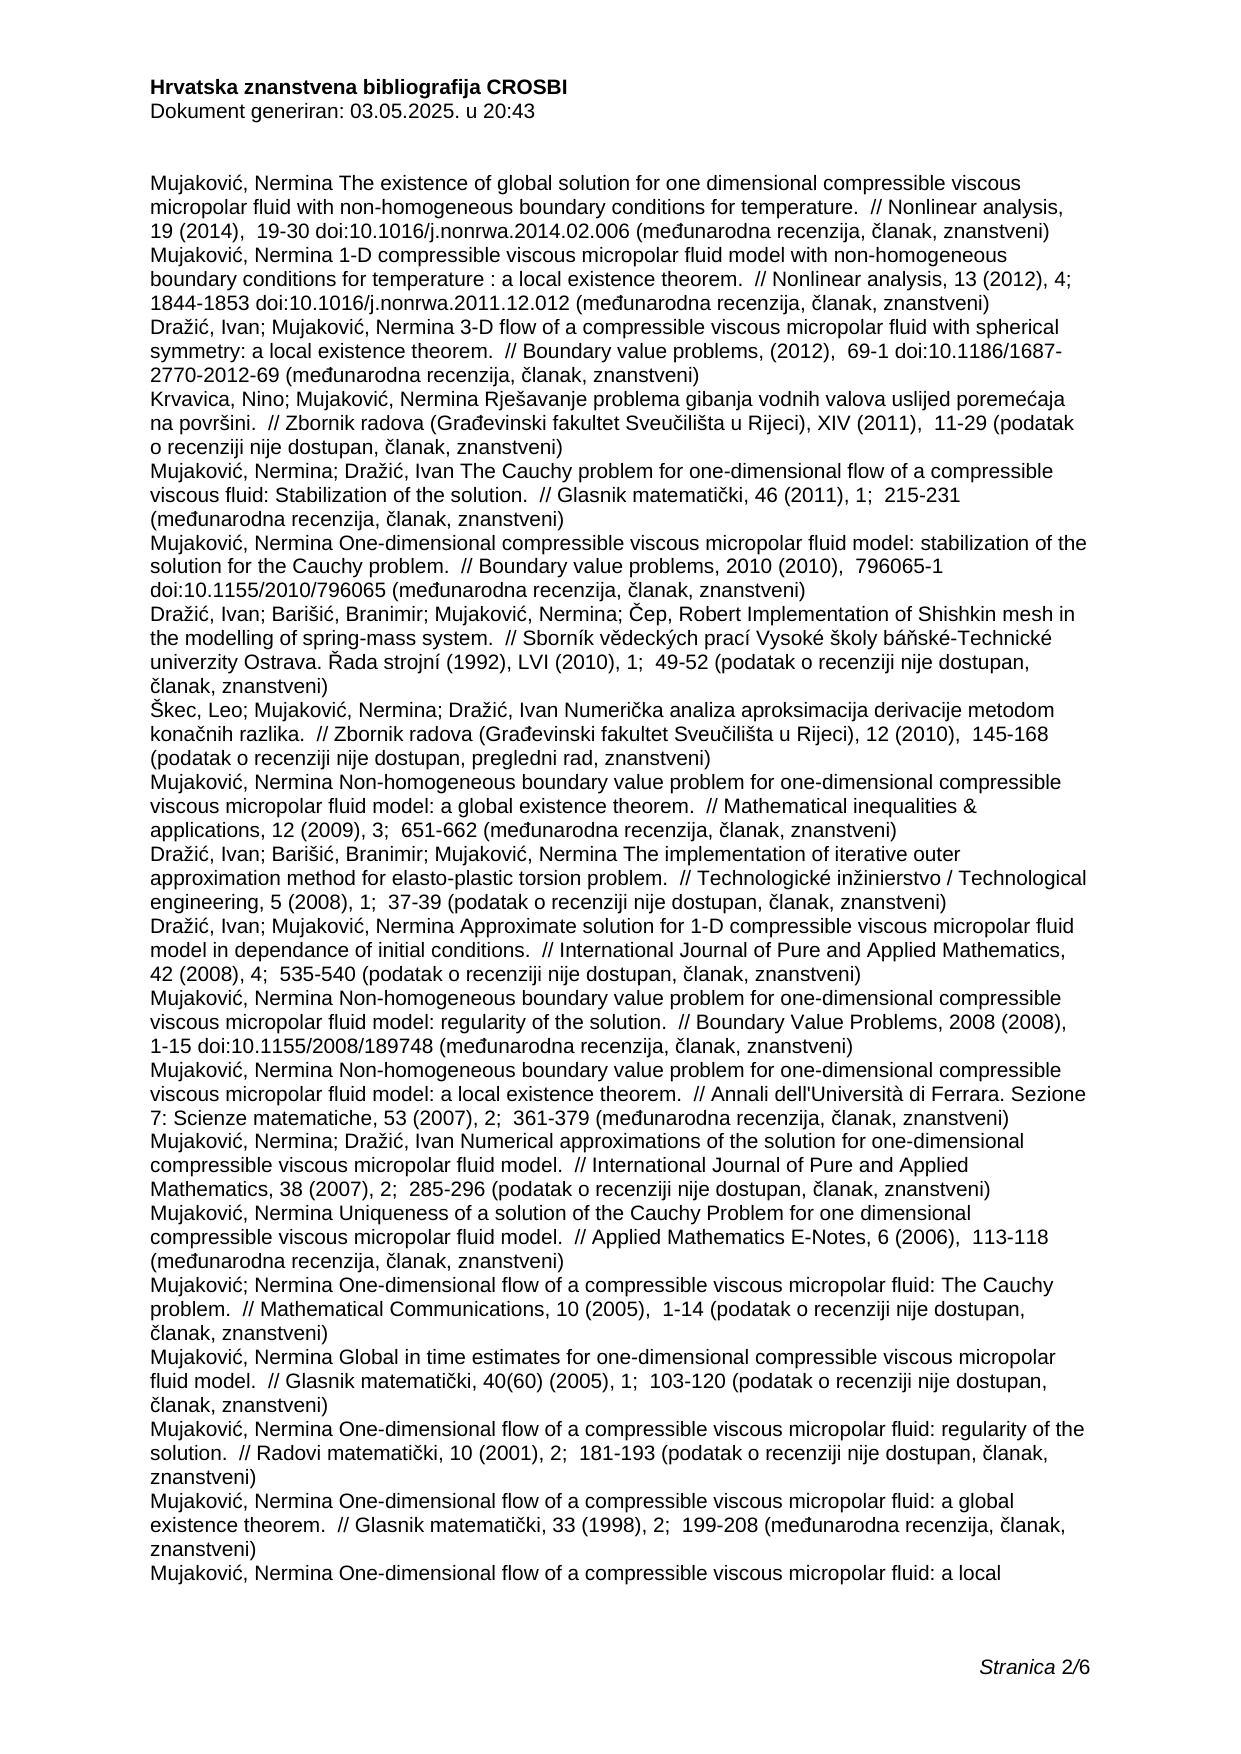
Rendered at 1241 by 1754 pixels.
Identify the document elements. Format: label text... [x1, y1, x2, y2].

text Dražić, Ivan; Mujaković, Nermina [150, 315, 1090, 387]
text Mujaković, Nermina [150, 171, 1090, 243]
text Mujaković; Nermina [150, 1273, 1090, 1345]
text Krvavica, Nino; Mujaković, Nermina [150, 387, 1090, 458]
text Mujaković, Nermina [150, 1489, 1090, 1561]
text Dražić, Ivan; Barišić, Branimir; Mujaković, Nermina; Čep, Robert [150, 602, 1090, 698]
text Mujaković, Nermina [150, 770, 1090, 842]
text Mujaković, Nermina; Dražić, Ivan [150, 458, 1090, 530]
text Mujaković, Nermina [150, 1201, 1090, 1273]
text Mujaković, Nermina [150, 1345, 1090, 1417]
text Mujaković, Nermina [150, 1561, 1090, 1584]
text Mujaković, Nermina [150, 1417, 1090, 1489]
text Mujaković, Nermina [150, 243, 1090, 315]
text Škec, Leo; Mujaković, Nermina; Dražić, Ivan [150, 698, 1090, 770]
text Mujaković, Nermina [150, 530, 1090, 602]
text Mujaković, Nermina; Dražić, Ivan [150, 1129, 1090, 1201]
text Mujaković, Nermina [150, 986, 1090, 1057]
text Dražić, Ivan; Mujaković, Nermina [150, 914, 1090, 986]
text Mujaković, Nermina [150, 1057, 1090, 1129]
text Dražić, Ivan; Barišić, Branimir; Mujaković, Nermina [150, 842, 1090, 914]
